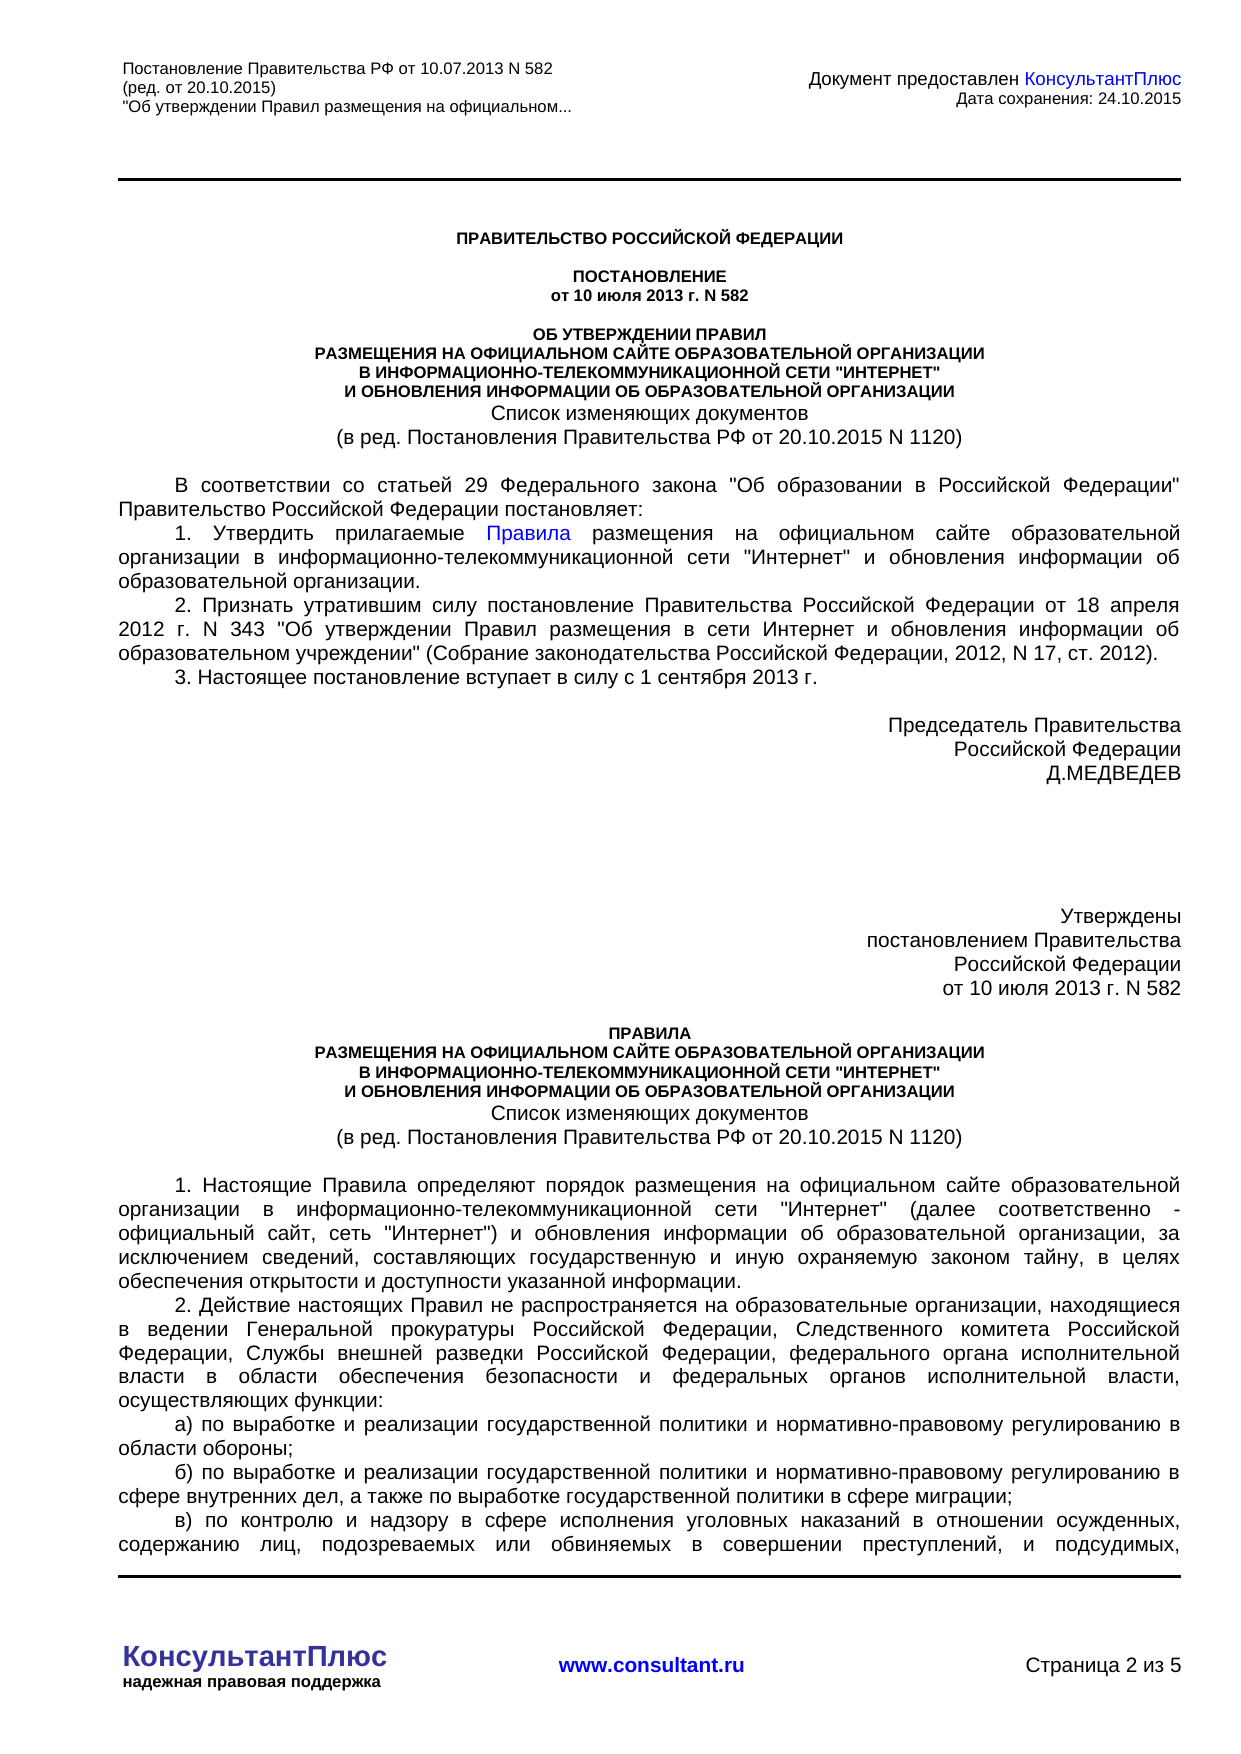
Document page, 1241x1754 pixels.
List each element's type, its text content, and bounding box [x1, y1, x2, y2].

text 3. Настоящее постановление вступает в силу с 1 сентября 2013 г. [118, 665, 1181, 689]
text а) по выработке и реализации государственной политики и нормативно-правовому регулированию в области обороны; [118, 1412, 1181, 1460]
text 1. Настоящие Правила определяют порядок размещения на официальном сайте образовательной организации в информационно-телекоммуникационной сети "Интернет" (далее соответственно - официальный сайт, сеть "Интернет") и обновления информации об образовательной организации, за исключением сведений, составляющих государственную и иную охраняемую законом тайну, в целях обеспечения открытости и доступности указанной информации. [118, 1173, 1181, 1292]
title И ОБНОВЛЕНИЯ ИНФОРМАЦИИ ОБ ОБРАЗОВАТЕЛЬНОЙ ОРГАНИЗАЦИИ [118, 1082, 1181, 1101]
title ПОСТАНОВЛЕНИЕ [118, 267, 1181, 286]
text Список изменяющих документов [118, 1101, 1181, 1125]
title от 10 июля 2013 г. N 582 [118, 286, 1181, 305]
title ПРАВИЛА [118, 1024, 1181, 1043]
title В ИНФОРМАЦИОННО-ТЕЛЕКОММУНИКАЦИОННОЙ СЕТИ "ИНТЕРНЕТ" [118, 1062, 1181, 1082]
text Российской Федерации [118, 952, 1181, 976]
text В соответствии со статьей 29 Федерального закона "Об образовании в Российской Федерации" Правительство Российской Федерации постановляет: [118, 473, 1181, 521]
title ОБ УТВЕРЖДЕНИИ ПРАВИЛ [118, 324, 1181, 344]
title ПРАВИТЕЛЬСТВО РОССИЙСКОЙ ФЕДЕРАЦИИ [118, 229, 1181, 248]
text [118, 1508, 1181, 1556]
text 1. Утвердить прилагаемые Правила размещения на официальном сайте образовательной организации в информационно-телекоммуникационной сети "Интернет" и обновления информации об образовательной организации. [118, 521, 1181, 593]
title РАЗМЕЩЕНИЯ НА ОФИЦИАЛЬНОМ САЙТЕ ОБРАЗОВАТЕЛЬНОЙ ОРГАНИЗАЦИИ [118, 1043, 1181, 1062]
text Д.МЕДВЕДЕВ [118, 761, 1181, 784]
title В ИНФОРМАЦИОННО-ТЕЛЕКОММУНИКАЦИОННОЙ СЕТИ "ИНТЕРНЕТ" [118, 363, 1181, 382]
text постановлением Правительства [118, 928, 1181, 952]
text 2. Признать утратившим силу постановление Правительства Российской Федерации от 18 апреля 2012 г. N 343 "Об утверждении Правил размещения в сети Интернет и обновления информации об образовательном учреждении" (Собрание законодательства Российской Федерации, 2012, N 17, ст. 2012). [118, 593, 1181, 665]
text (в ред. Постановления Правительства РФ от 20.10.2015 N 1120) [118, 1125, 1181, 1149]
text (в ред. Постановления Правительства РФ от 20.10.2015 N 1120) [118, 425, 1181, 449]
text Председатель Правительства [118, 713, 1181, 737]
text от 10 июля 2013 г. N 582 [118, 976, 1181, 1000]
text Список изменяющих документов [118, 401, 1181, 425]
text 2. Действие настоящих Правил не распространяется на образовательные организации, находящиеся в ведении Генеральной прокуратуры Российской Федерации, Следственного комитета Российской Федерации, Службы внешней разведки Российской Федерации, федерального органа исполнительной власти в области обеспечения безопасности и федеральных органов исполнительной власти, осуществляющих функции: [118, 1292, 1181, 1412]
title РАЗМЕЩЕНИЯ НА ОФИЦИАЛЬНОМ САЙТЕ ОБРАЗОВАТЕЛЬНОЙ ОРГАНИЗАЦИИ [118, 344, 1181, 363]
text б) по выработке и реализации государственной политики и нормативно-правовому регулированию в сфере внутренних дел, а также по выработке государственной политики в сфере миграции; [118, 1460, 1181, 1508]
text Российской Федерации [118, 737, 1181, 761]
title И ОБНОВЛЕНИЯ ИНФОРМАЦИИ ОБ ОБРАЗОВАТЕЛЬНОЙ ОРГАНИЗАЦИИ [118, 382, 1181, 401]
text Утверждены [118, 904, 1181, 928]
